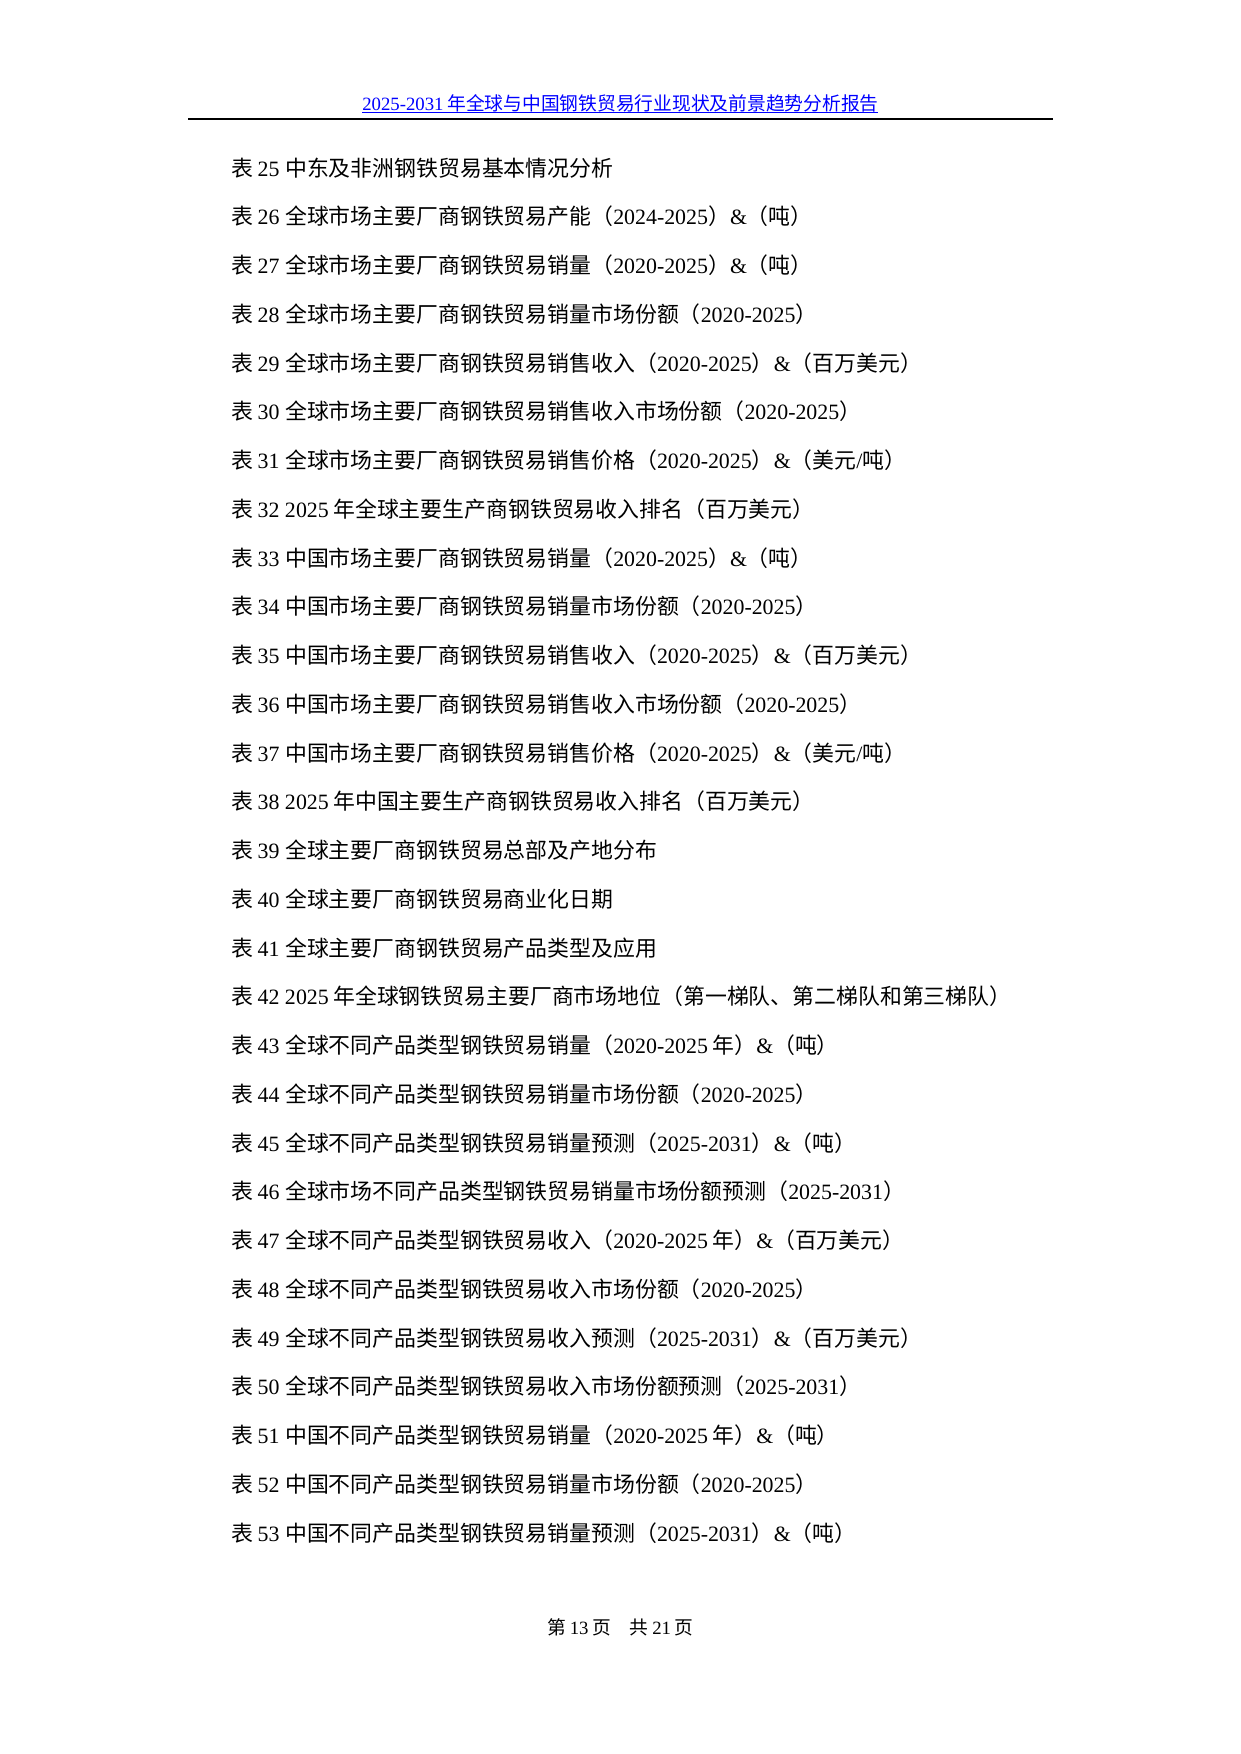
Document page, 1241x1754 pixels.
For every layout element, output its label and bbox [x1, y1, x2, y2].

text [187, 150, 1053, 1548]
